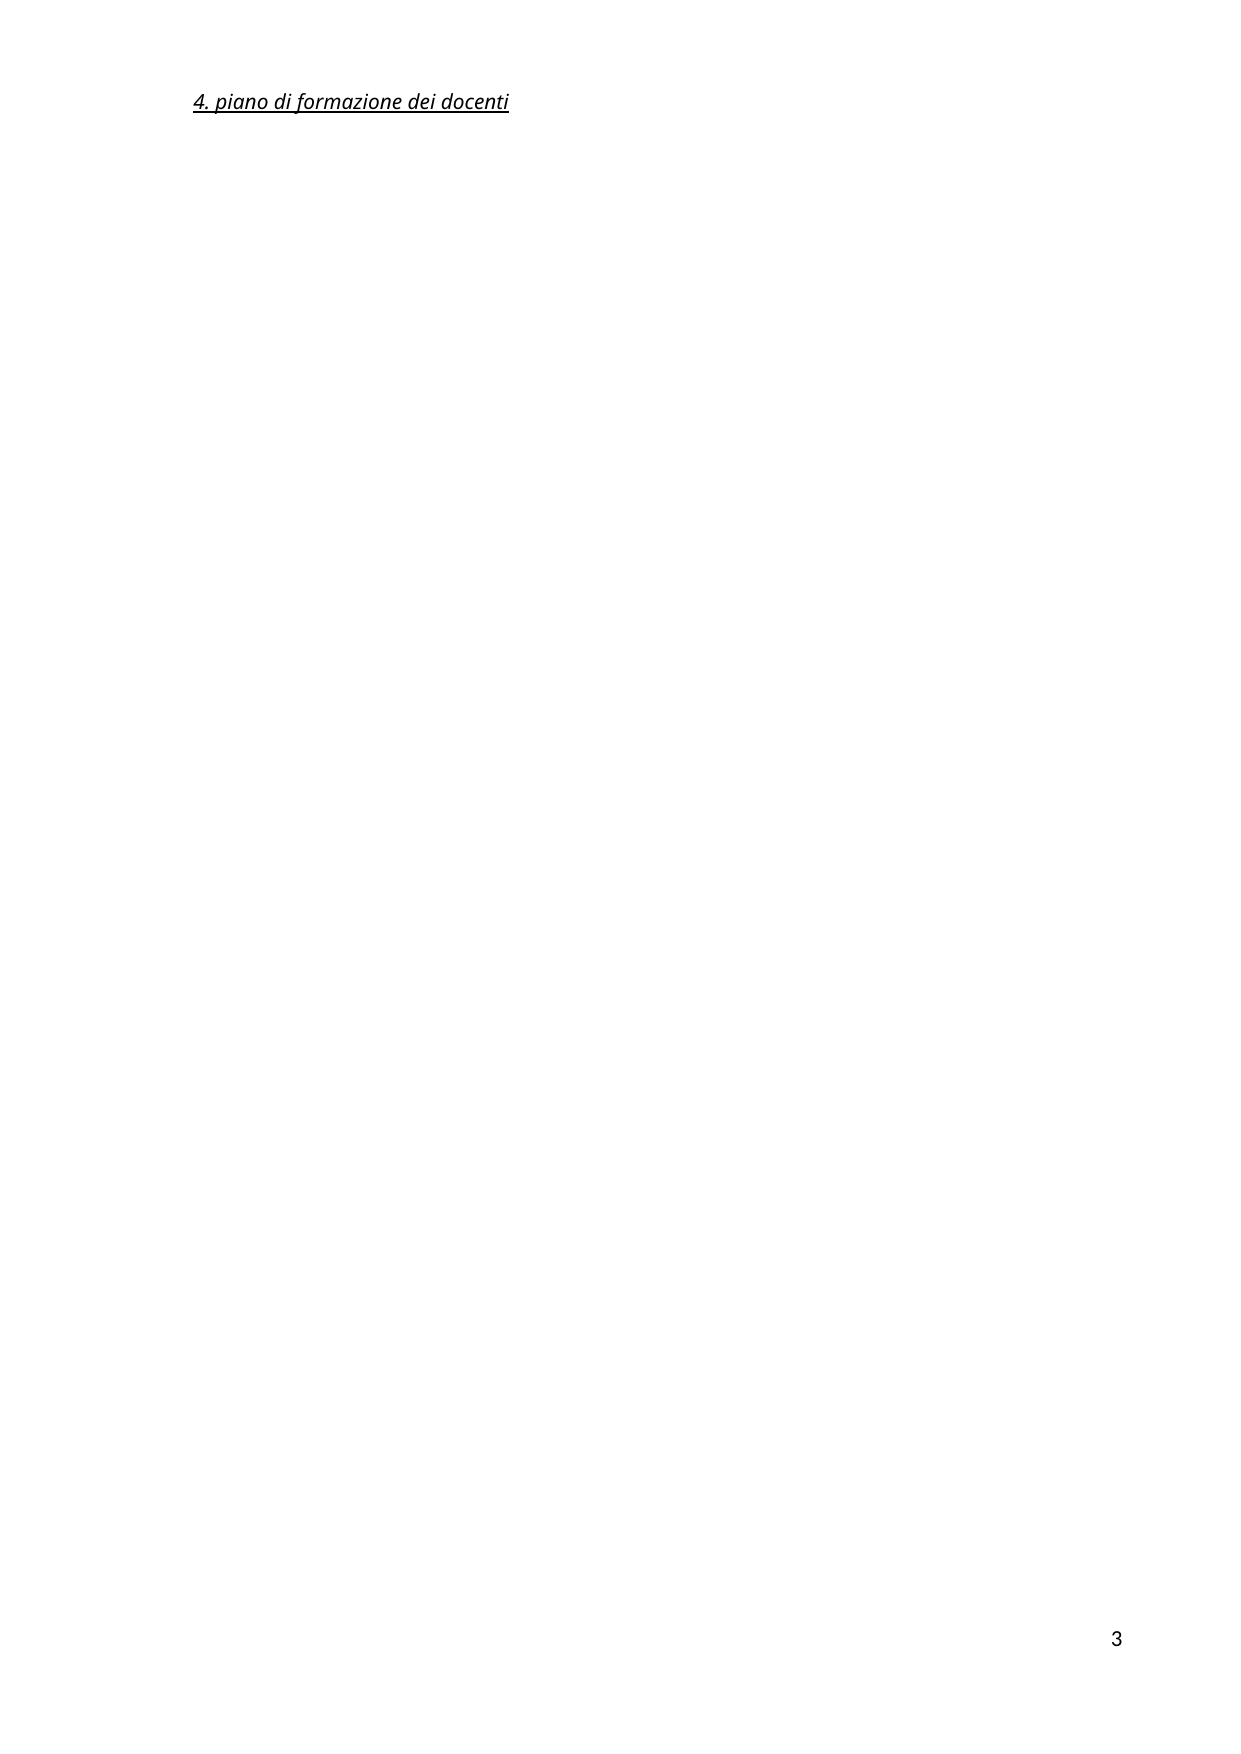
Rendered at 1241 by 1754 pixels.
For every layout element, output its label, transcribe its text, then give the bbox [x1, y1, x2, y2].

text 4. piano di formazione dei docenti [193, 87, 1122, 116]
